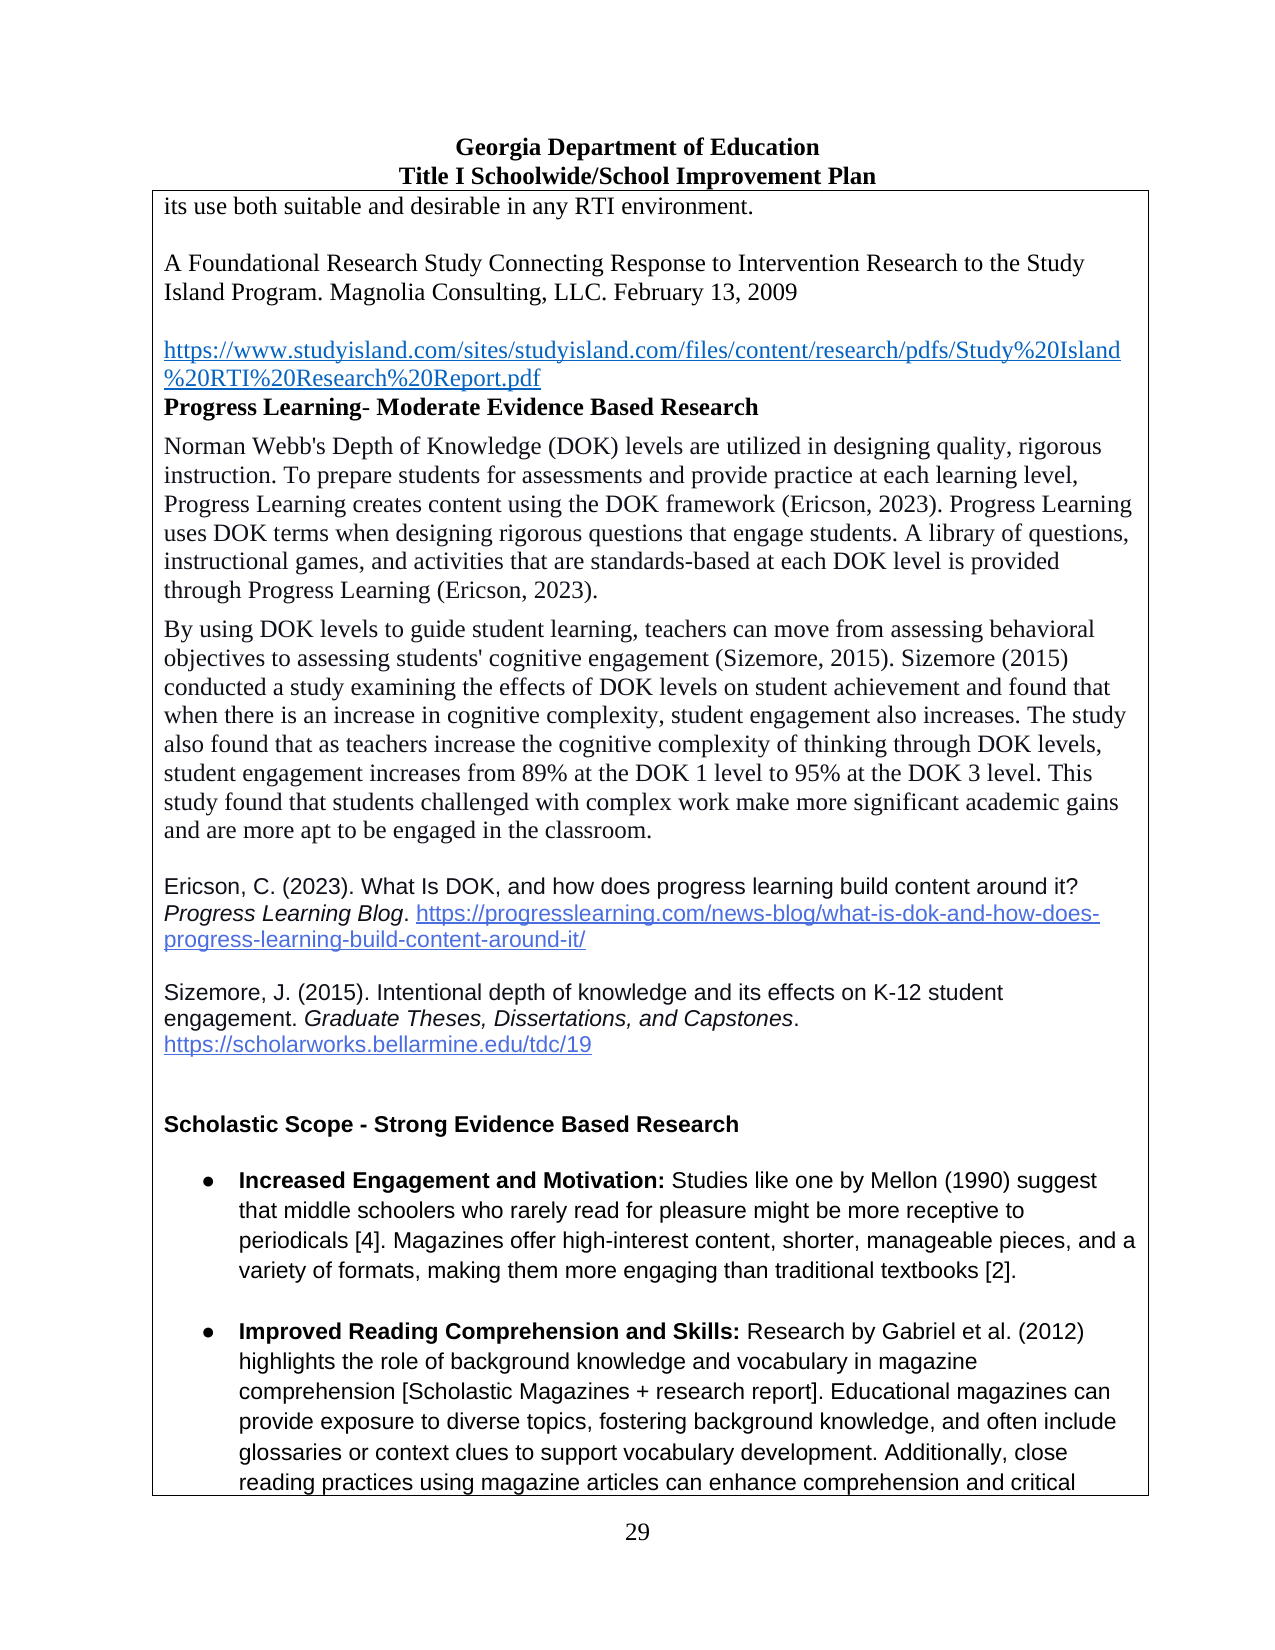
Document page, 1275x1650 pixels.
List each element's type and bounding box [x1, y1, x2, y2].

table_cell [153, 191, 1148, 1495]
